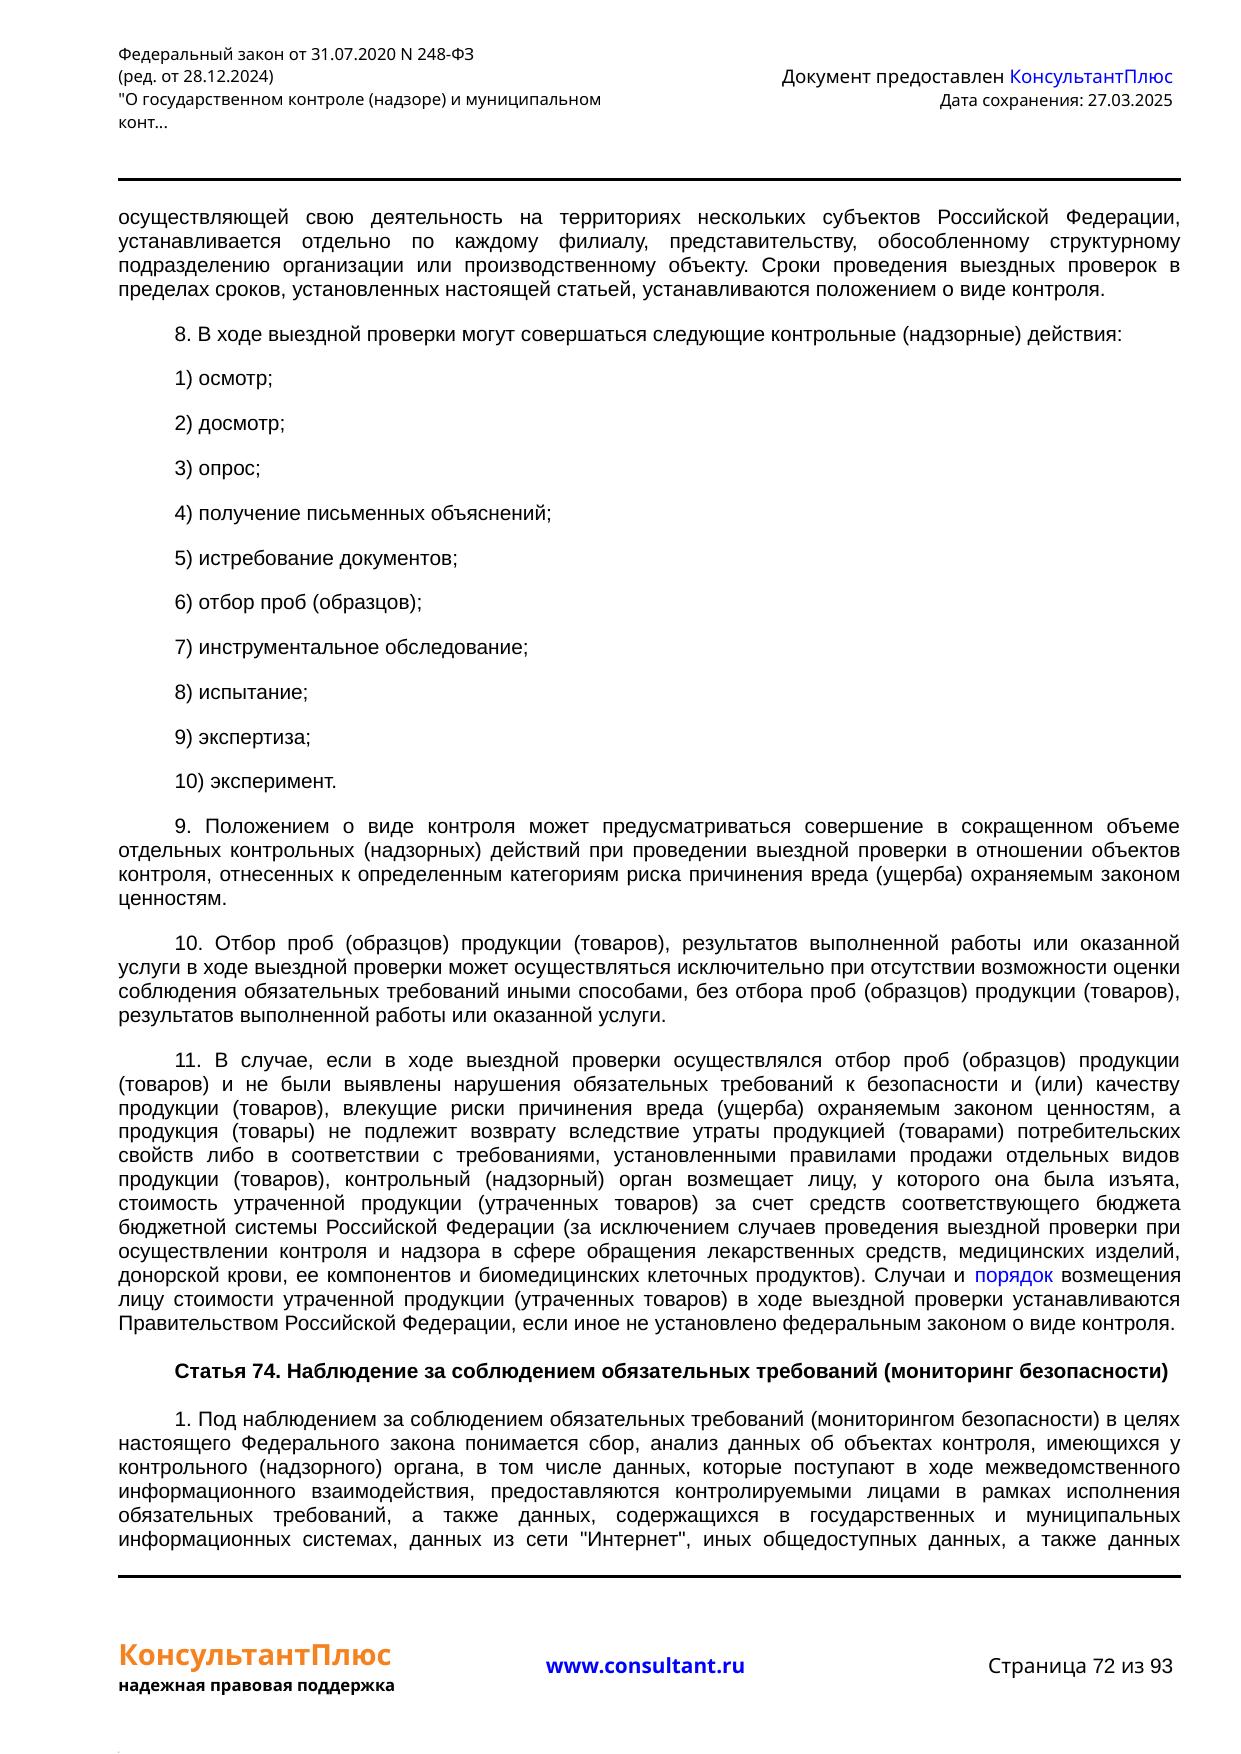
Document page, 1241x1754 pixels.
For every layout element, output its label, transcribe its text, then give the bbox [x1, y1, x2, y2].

text 11. В случае, если в ходе выездной проверки осуществлялся отбор проб (образцов) продукции (товаров) и не были выявлены нарушения обязательных требований к безопасности и (или) качеству продукции (товаров), влекущие риски причинения вреда (ущерба) охраняемым законом ценностям, а продукция (товары) не подлежит возврату вследствие утраты продукцией (товарами) потребительских свойств либо в соответствии с требованиями, установленными правилами продажи отдельных видов продукции (товаров), контрольный (надзорный) орган возмещает лицу, у которого она была изъята, стоимость утраченной продукции (утраченных товаров) за счет средств соответствующего бюджета бюджетной системы Российской Федерации (за исключением случаев проведения выездной проверки при осуществлении контроля и надзора в сфере обращения лекарственных средств, медицинских изделий, донорской крови, ее компонентов и биомедицинских клеточных продуктов). Случаи и порядок возмещения лицу стоимости утраченной продукции (утраченных товаров) в ходе выездной проверки устанавливаются Правительством Российской Федерации, если иное не установлено федеральным законом о виде контроля. [118, 1047, 1181, 1335]
text 4) получение письменных объяснений; [118, 501, 1181, 524]
text 10. Отбор проб (образцов) продукции (товаров), результатов выполненной работы или оказанной услуги в ходе выездной проверки может осуществляться исключительно при отсутствии возможности оценки соблюдения обязательных требований иными способами, без отбора проб (образцов) продукции (товаров), результатов выполненной работы или оказанной услуги. [118, 931, 1181, 1027]
text 1) осмотр; [118, 366, 1181, 390]
text 9) экспертиза; [118, 724, 1181, 748]
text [118, 1407, 1181, 1551]
text 10) эксперимент. [118, 769, 1181, 793]
text 7) инструментальное обследование; [118, 635, 1181, 659]
title Статья 74. Наблюдение за соблюдением обязательных требований (мониторинг безопасности) [118, 1359, 1181, 1383]
text 9. Положением о виде контроля может предусматриваться совершение в сокращенном объеме отдельных контрольных (надзорных) действий при проведении выездной проверки в отношении объектов контроля, отнесенных к определенным категориям риска причинения вреда (ущерба) охраняемым законом ценностям. [118, 814, 1181, 910]
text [118, 205, 1181, 301]
text 6) отбор проб (образцов); [118, 590, 1181, 614]
text 5) истребование документов; [118, 545, 1181, 569]
text 8. В ходе выездной проверки могут совершаться следующие контрольные (надзорные) действия: [118, 321, 1181, 345]
text 3) опрос; [118, 456, 1181, 480]
text 2) досмотр; [118, 411, 1181, 435]
text 8) испытание; [118, 680, 1181, 704]
